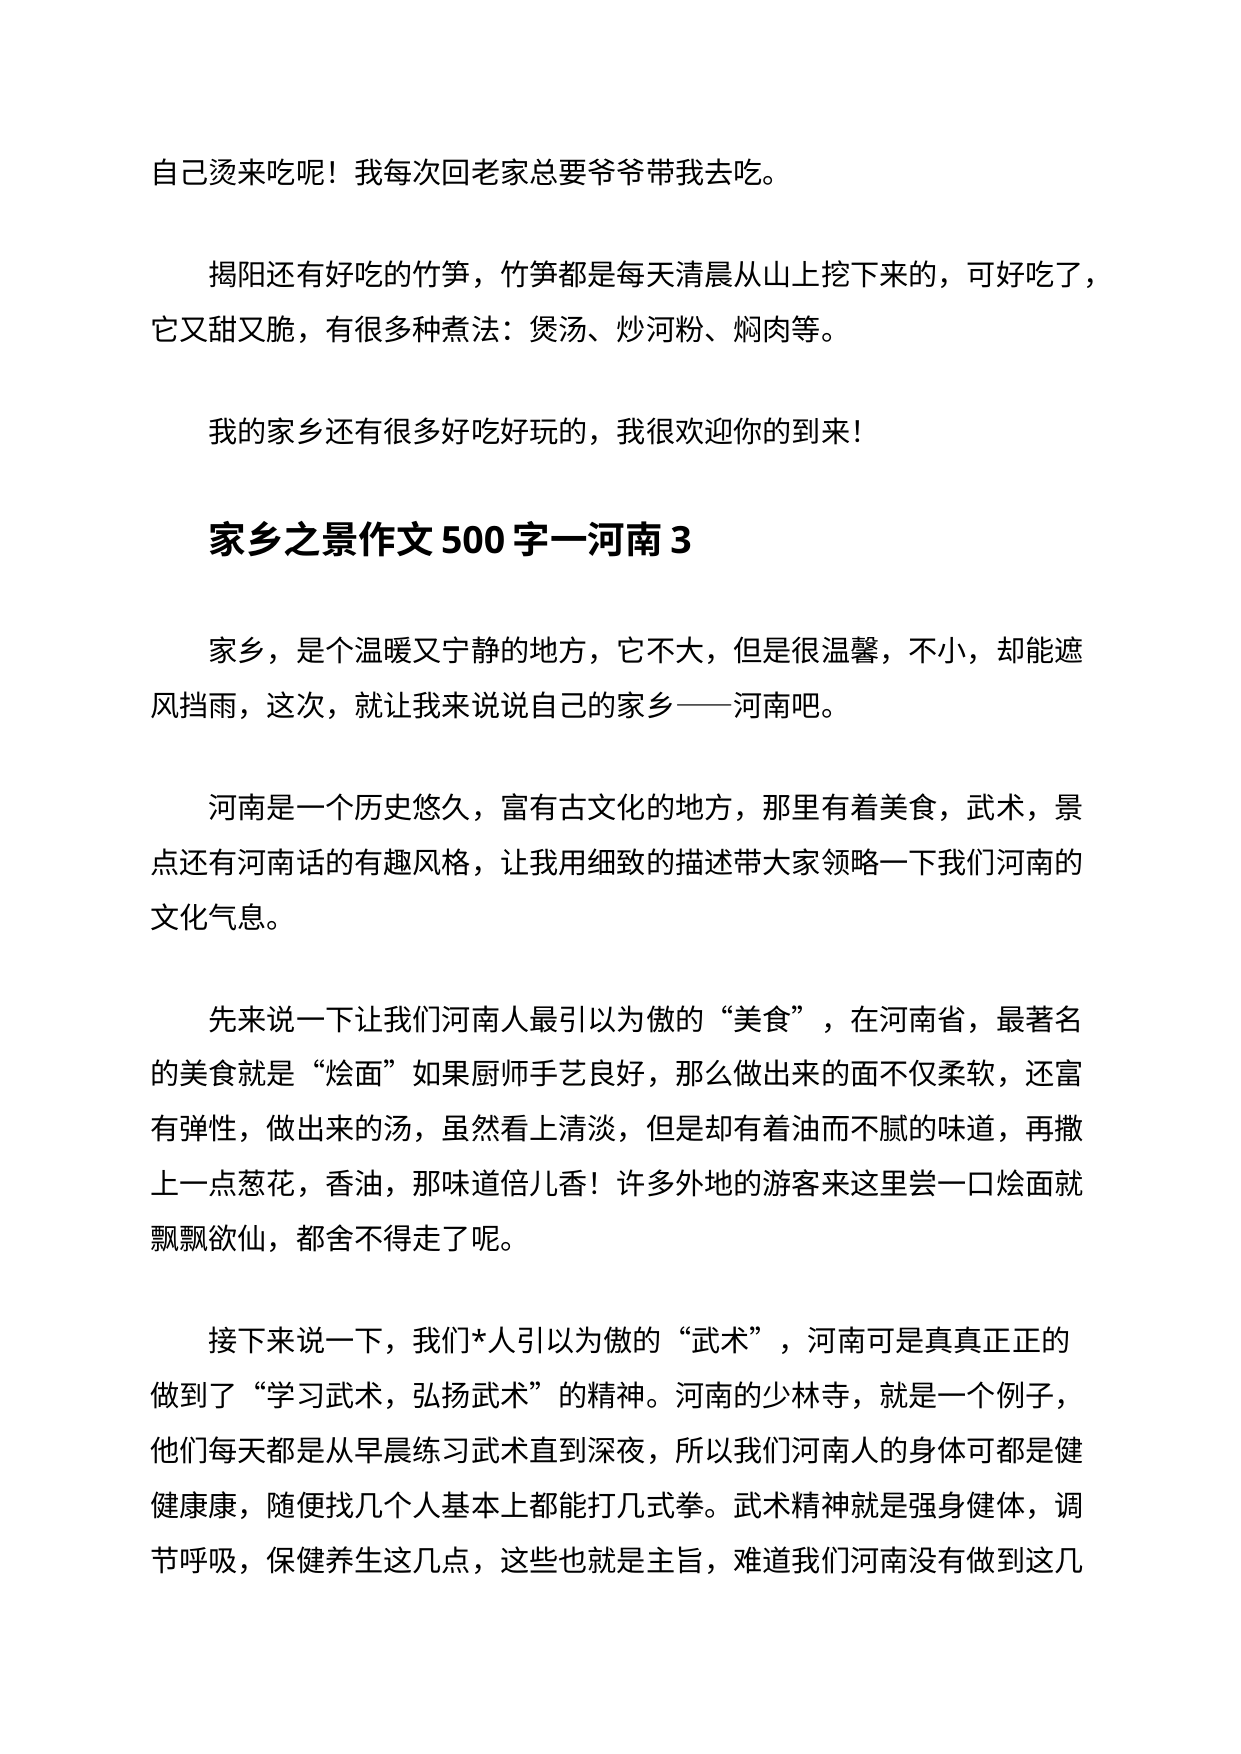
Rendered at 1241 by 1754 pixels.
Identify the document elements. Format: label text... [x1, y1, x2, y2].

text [150, 1317, 1090, 1579]
text 河南是一个历史悠久，富有古文化的地方，那里有着美食，武术，景点还有河南话的有趣风格，让我用细致的描述带大家领略一下我们河南的文化气息。 [150, 784, 1090, 937]
text 揭阳还有好吃的竹笋，竹笋都是每天清晨从山上挖下来的，可好吃了，它又甜又脆，有很多种煮法：煲汤、炒河粉、焖肉等。 [150, 252, 1090, 349]
text 家乡之景作文500字一河南3 [150, 510, 1090, 565]
text 我的家乡还有很多好吃好玩的，我很欢迎你的到来！ [150, 408, 1090, 451]
text 先来说一下让我们河南人最引以为傲的“美食”，在河南省，最著名的美食就是“烩面”如果厨师手艺良好，那么做出来的面不仅柔软，还富有弹性，做出来的汤，虽然看上清淡，但是却有着油而不腻的味道，再撒上一点葱花，香油，那味道倍儿香！许多外地的游客来这里尝一口烩面就飘飘欲仙，都舍不得走了呢。 [150, 996, 1090, 1258]
text 家乡，是个温暖又宁静的地方，它不大，但是很温馨，不小，却能遮风挡雨，这次，就让我来说说自己的家乡——河南吧。 [150, 628, 1090, 725]
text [150, 150, 1090, 192]
